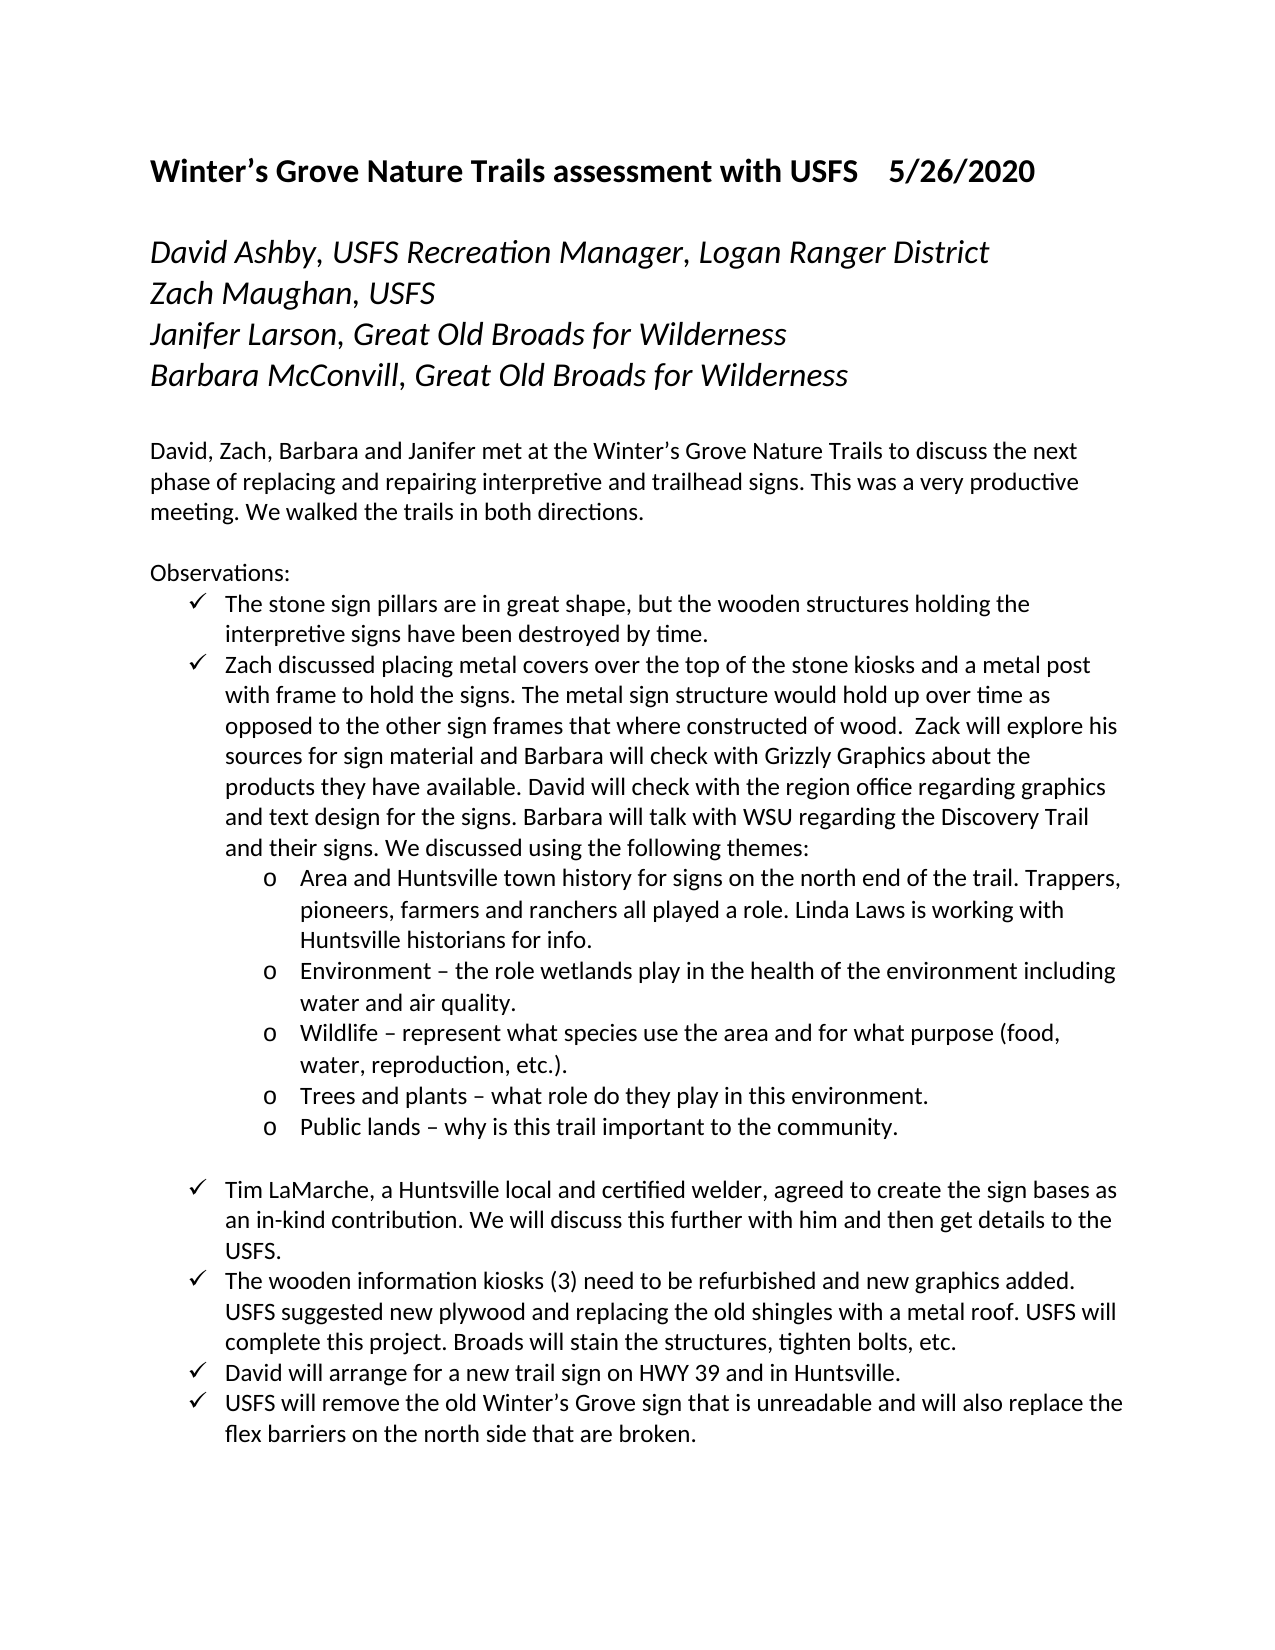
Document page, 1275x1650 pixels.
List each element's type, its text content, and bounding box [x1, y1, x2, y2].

text Janifer Larson, Great Old Broads for Wilderness [150, 313, 1125, 354]
list The wooden information kiosks (3) need to be refurbished and new graphics added. USFS suggested new plywood and replacing the old shingles with a metal roof. USFS will complete this project. Broads will stain the structures, tighten bolts, etc. [187, 1265, 1125, 1357]
list Trees and plants – what role do they play in this environment. [262, 1080, 1125, 1112]
list Wildlife – represent what species use the area and for what purpose (food, water, reproduction, etc.). [262, 1017, 1125, 1080]
list The stone sign pillars are in great shape, but the wooden structures holding the interpretive signs have been destroyed by time. [187, 588, 1125, 649]
list Area and Huntsville town history for signs on the north end of the trail. Trappers, pioneers, farmers and ranchers all played a role. Linda Laws is working with Huntsville historians for info. [262, 862, 1125, 955]
text Observations: [150, 557, 1125, 588]
text David, Zach, Barbara and Janifer met at the Winter’s Grove Nature Trails to discuss the next phase of replacing and repairing interpretive and trailhead signs. This was a very productive meeting. We walked the trails in both directions. [150, 435, 1125, 527]
list Zach discussed placing metal covers over the top of the stone kiosks and a metal post with frame to hold the signs. The metal sign structure would hold up over time as opposed to the other sign frames that where constructed of wood. Zack will explore his sources for sign material and Barbara will check with Grizzly Graphics about the products they have available. David will check with the region office regarding graphics and text design for the signs. Barbara will talk with WSU regarding the Discovery Trail and their signs. We discussed using the following themes: [187, 649, 1125, 862]
text Barbara McConvill, Great Old Broads for Wilderness [150, 354, 1125, 394]
text Winter’s Grove Nature Trails assessment with USFS 5/26/2020 [150, 150, 1125, 191]
list Tim LaMarche, a Huntsville local and certified welder, agreed to create the sign bases as an in-kind contribution. We will discuss this further with him and then get details to the USFS. [187, 1174, 1125, 1265]
text Zach Maughan, USFS [150, 272, 1125, 313]
list David will arrange for a new trail sign on HWY 39 and in Huntsville. [187, 1357, 1125, 1387]
list USFS will remove the old Winter’s Grove sign that is unreadable and will also replace the flex barriers on the north side that are broken. [187, 1387, 1125, 1448]
list Environment – the role wetlands play in the health of the environment including water and air quality. [262, 955, 1125, 1017]
list Public lands – why is this trail important to the community. [262, 1112, 1125, 1143]
text David Ashby, USFS Recreation Manager, Logan Ranger District [150, 231, 1125, 272]
